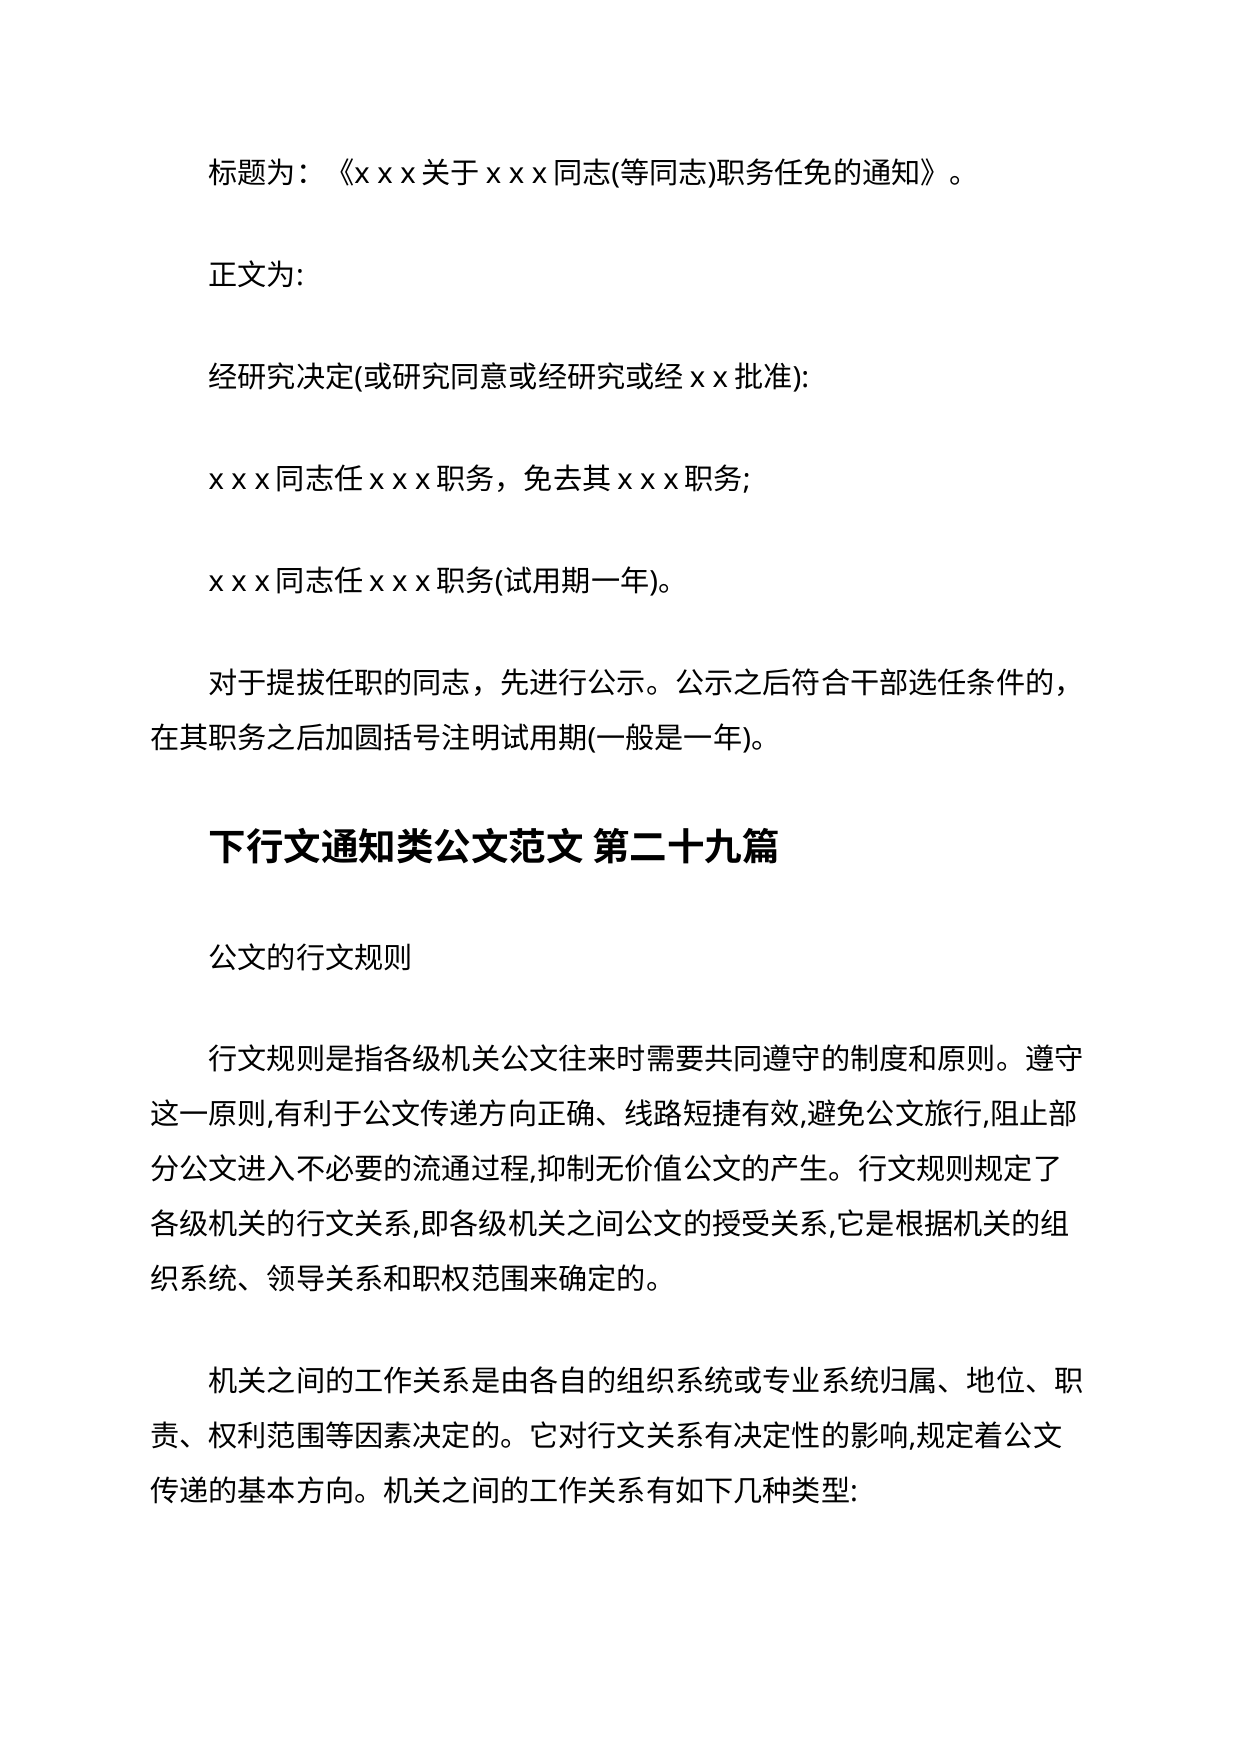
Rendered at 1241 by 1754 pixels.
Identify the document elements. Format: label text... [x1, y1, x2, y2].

text 下行文通知类公文范文 第二十九篇 [150, 817, 1090, 871]
text 经研究决定(或研究同意或经研究或经x x批准): [150, 354, 1090, 396]
text 标题为：《x x x关于x x x同志(等同志)职务任免的通知》。 [150, 150, 1090, 192]
text 机关之间的工作关系是由各自的组织系统或专业系统归属、地位、职责、权利范围等因素决定的。它对行文关系有决定性的影响,规定着公文传递的基本方向。机关之间的工作关系有如下几种类型: [150, 1358, 1090, 1510]
text x x x同志任x x x职务(试用期一年)。 [150, 558, 1090, 600]
text 公文的行文规则 [150, 934, 1090, 976]
text 正文为: [150, 252, 1090, 294]
text 对于提拔任职的同志，先进行公示。公示之后符合干部选任条件的，在其职务之后加圆括号注明试用期(一般是一年)。 [150, 660, 1090, 757]
text 行文规则是指各级机关公文往来时需要共同遵守的制度和原则。遵守这一原则,有利于公文传递方向正确、线路短捷有效,避免公文旅行,阻止部分公文进入不必要的流通过程,抑制无价值公文的产生。行文规则规定了各级机关的行文关系,即各级机关之间公文的授受关系,它是根据机关的组织系统、领导关系和职权范围来确定的。 [150, 1036, 1090, 1298]
text x x x同志任x x x职务，免去其x x x职务; [150, 456, 1090, 498]
